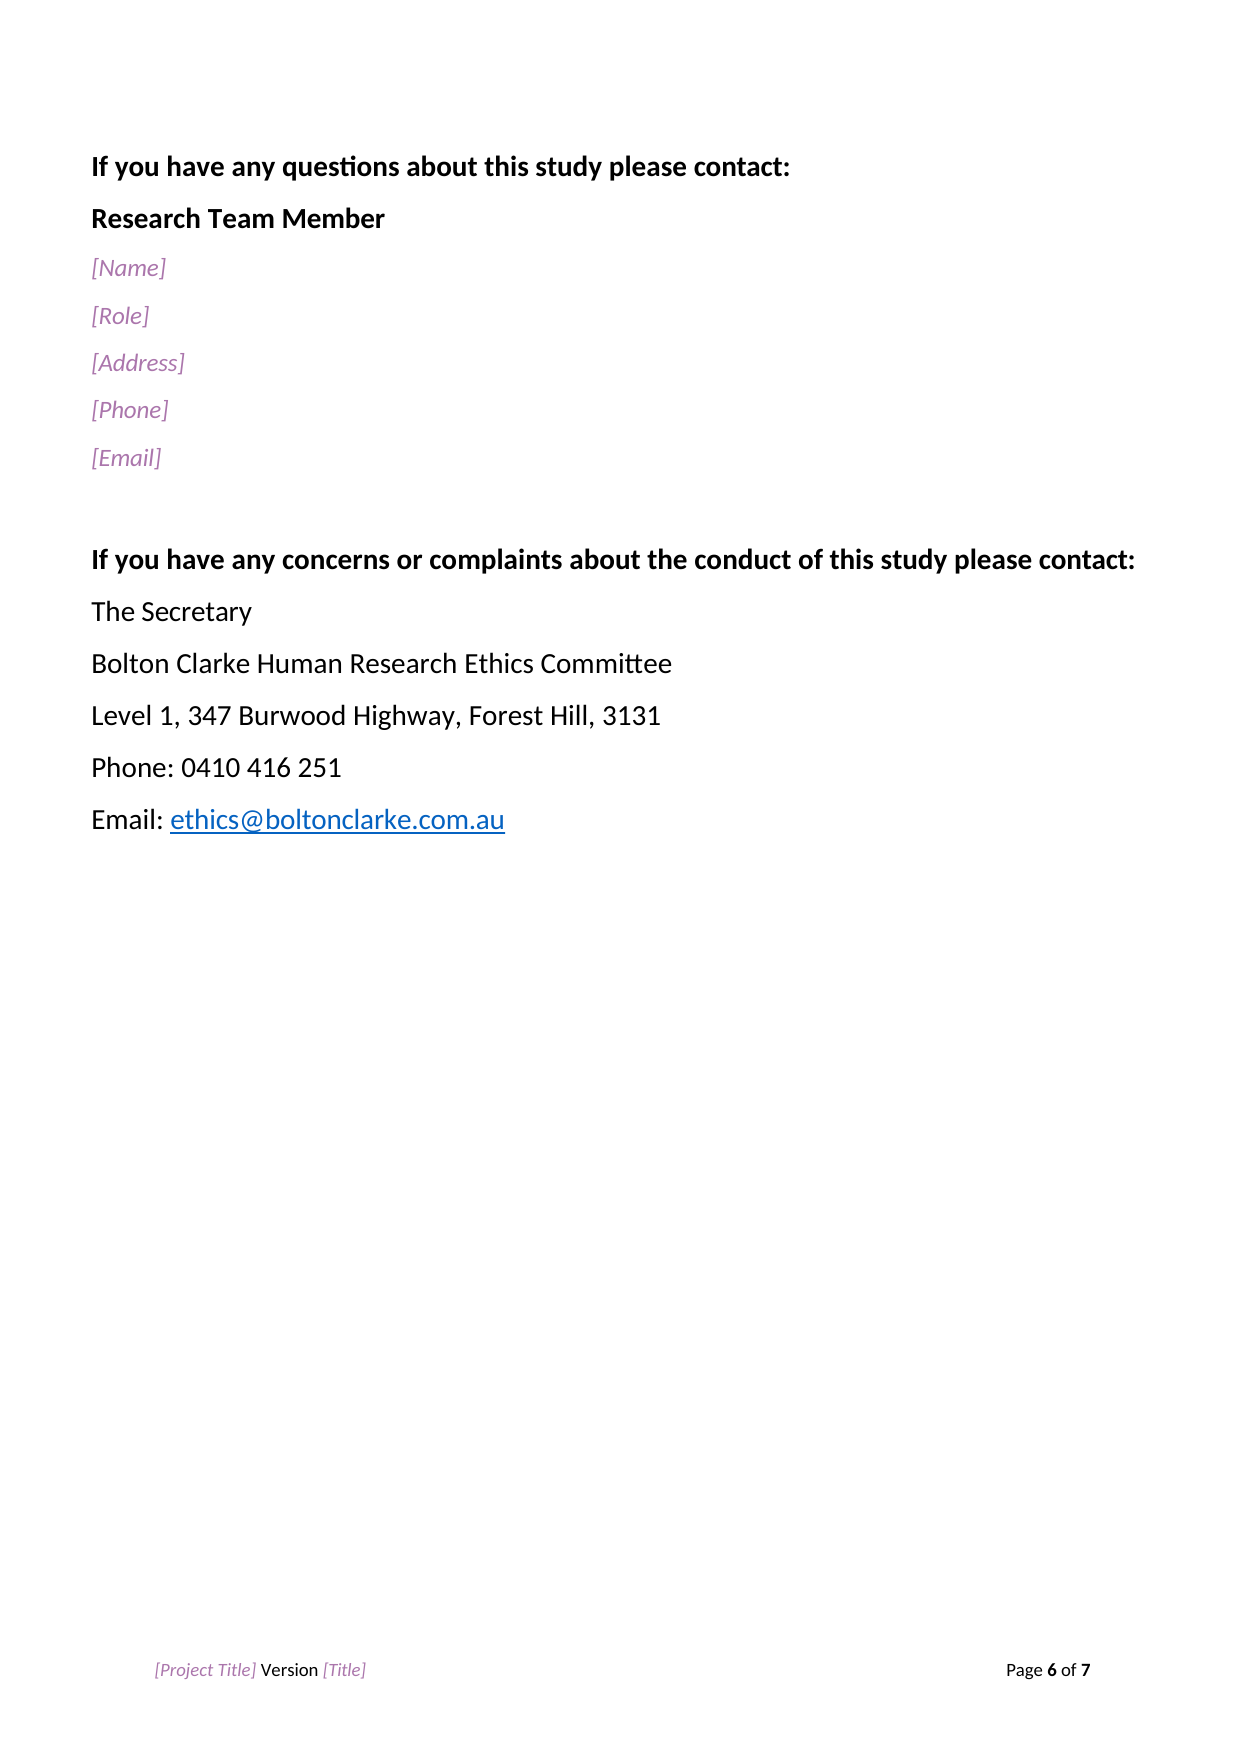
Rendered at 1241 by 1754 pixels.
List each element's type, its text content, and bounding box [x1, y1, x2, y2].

subtitle If you have any questions about this study please contact: [91, 148, 1240, 184]
subtitle If you have any concerns or complaints about the conduct of this study please contact: [91, 541, 1240, 576]
text Research Team Member [91, 200, 1240, 236]
text Phone: 0410 416 251 [91, 749, 1240, 785]
text [Role] [Address] [Phone] [Email] [91, 300, 236, 472]
text Bolton Clarke Human Research Ethics Committee Level 1, 347 Burwood Highway, Forest Hill, 3131 [91, 645, 728, 733]
text The Secretary [91, 593, 1240, 629]
text Email: ethics@boltonclarke.com.au [91, 801, 1240, 837]
text [Name] [91, 252, 1240, 283]
